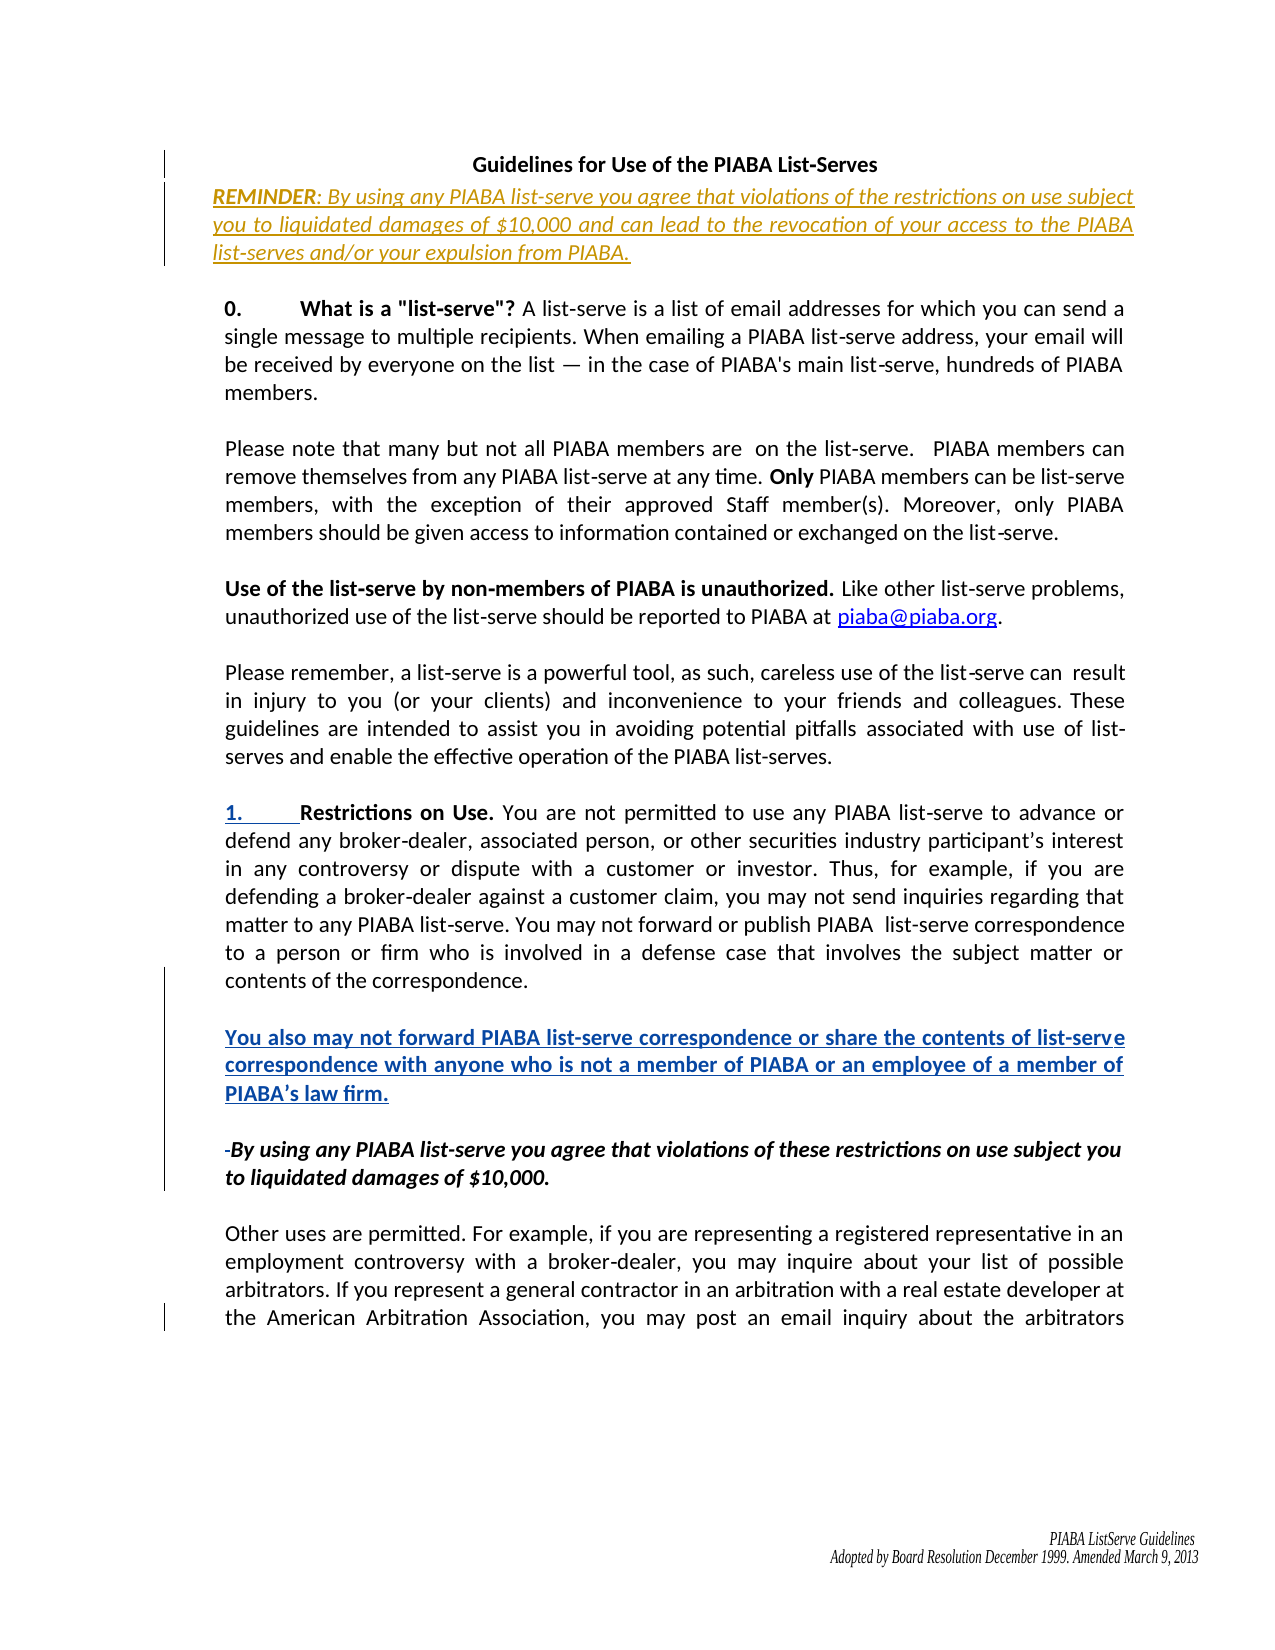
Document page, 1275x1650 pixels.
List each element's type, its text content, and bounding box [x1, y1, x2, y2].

text Use of the list‐serve by non‐members of PIABA is unauthorized. Like other list‐serve problems, unauthorized use of the list‐serve should be reported to PIABA at piaba@piaba.org. [225, 574, 1125, 630]
list By using any PIABA list-serve you agree that violations of these restrictions on use subject you to liquidated damages of $10,000. [225, 1135, 1125, 1191]
list What is a "list‐serve"? A list‐serve is a list of email addresses for which you can send a single message to multiple recipients. When emailing a PIABA list‐serve address, your email will be received by everyone on the list — in the case of PIABA's main list‐serve, hundreds of PIABA members. [224, 294, 1125, 406]
text Please note that many but not all PIABA members are on the list‐serve. PIABA members can remove themselves from any PIABA list‐serve at any time. Only PIABA members can be list-serve members, with the exception of their approved Staff member(s). Moreover, only PIABA members should be given access to information contained or exchanged on the list‐serve. [225, 434, 1125, 546]
subtitle Guidelines for Use of the PIABA List‐Serves [212, 150, 1137, 178]
list Restrictions on Use. You are not permitted to use any PIABA list‐serve to advance or defend any broker‐dealer, associated person, or other securities industry participant’s interest in any controversy or dispute with a customer or investor. Thus, for example, if you are defending a broker‐dealer against a customer claim, you may not send inquiries regarding that matter to any PIABA list‐serve. You may not forward or publish PIABA list-serve correspondence to a person or firm who is involved in a defense case that involves the subject matter or contents of the correspondence. [225, 798, 1125, 994]
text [225, 1219, 1125, 1331]
text Please remember, a list‐serve is a powerful tool, as such, careless use of the list‐serve can result in injury to you (or your clients) and inconvenience to your friends and colleagues. These guidelines are intended to assist you in avoiding potential pitfalls associated with use of list‐serves and enable the effective operation of the PIABA list-serves. [225, 658, 1126, 770]
